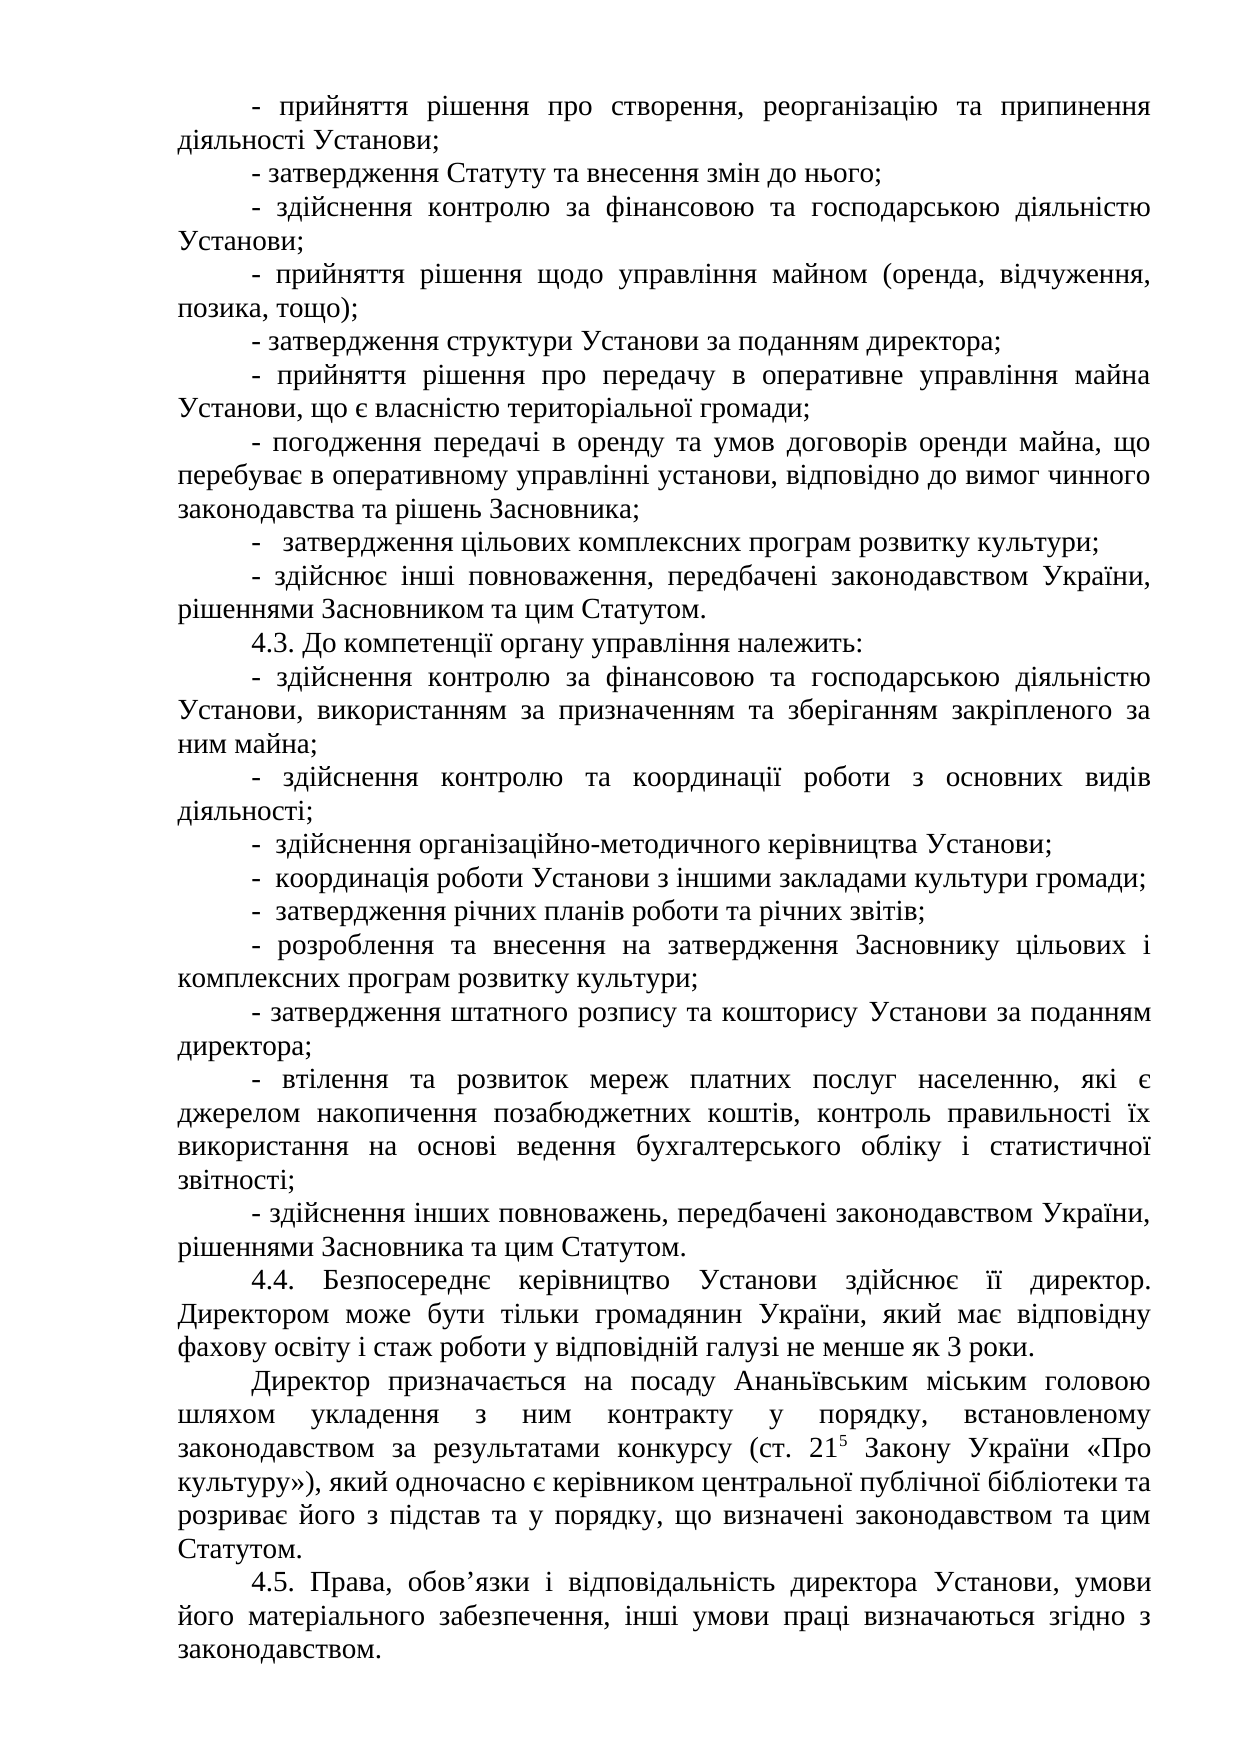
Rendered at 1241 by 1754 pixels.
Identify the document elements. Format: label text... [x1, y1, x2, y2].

text - координація роботи Установи з іншими закладами культури громади; [177, 860, 1152, 893]
text - втілення та розвиток мереж платних послуг населенню, які є джерелом накопичення позабюджетних коштів, контроль правильності їх використання на основі ведення бухгалтерського обліку і статистичної звітності; [177, 1061, 1152, 1195]
text - розроблення та внесення на затвердження Засновнику цільових і комплексних програм розвитку культури; [177, 927, 1152, 994]
text - здійснення контролю та координації роботи з основних видів діяльності; [177, 759, 1152, 826]
text - здійснення інших повноважень, передбачені законодавством України, рішеннями Засновника та цим Статутом. [177, 1195, 1152, 1262]
text - прийняття рішення про передачу в оперативне управління майна Установи, що є власністю територіальної громади; [177, 357, 1152, 424]
text - прийняття рішення щодо управління майном (оренда, відчуження, позика, тощо); [177, 256, 1152, 323]
text - затвердження штатного розпису та кошторису Установи за поданням директора; [177, 994, 1152, 1061]
text 4.3. До компетенції органу управління належить: [177, 625, 1152, 659]
text - здійснення контролю за фінансовою та господарською діяльністю Установи, використанням за призначенням та зберіганням закріпленого за ним майна; [177, 659, 1152, 759]
text - здійснює інші повноваження, передбачені законодавством України, рішеннями Засновником та цим Статутом. [177, 558, 1152, 625]
text Директор призначається на посаду Ананьївським міським головою шляхом укладення з ним контракту у порядку, встановленому законодавством за результатами конкурсу (ст. 215 Закону України «Про культуру»), який одночасно є керівником центральної публічної бібліотеки та розриває його з підстав та у порядку, що визначені законодавством та цим Статутом. [177, 1363, 1152, 1564]
text - затвердження структури Установи за поданням директора; [177, 323, 1152, 357]
text 4.4. Безпосереднє керівництво Установи здійснює її директор. Директором може бути тільки громадянин України, який має відповідну фахову освіту і стаж роботи у відповідній галузі не менше як 3 роки. [177, 1262, 1152, 1363]
text - затвердження цільових комплексних програм розвитку культури; [177, 524, 1152, 558]
text - здійснення контролю за фінансовою та господарською діяльністю Установи; [177, 189, 1152, 256]
text - прийняття рішення про створення, реорганізацію та припинення діяльності Установи; [177, 88, 1152, 156]
text - здійснення організаційно-методичного керівництва Установи; [177, 826, 1152, 860]
text - погодження передачі в оренду та умов договорів оренди майна, що перебуває в оперативному управлінні установи, відповідно до вимог чинного законодавства та рішень Засновника; [177, 424, 1152, 524]
text 4.5. Права, обов’язки і відповідальність директора Установи, умови його матеріального забезпечення, інші умови праці визначаються згідно з законодавством. [177, 1564, 1152, 1665]
text - затвердження річних планів роботи та річних звітів; [177, 893, 1152, 927]
text - затвердження Статуту та внесення змін до нього; [177, 156, 1152, 189]
